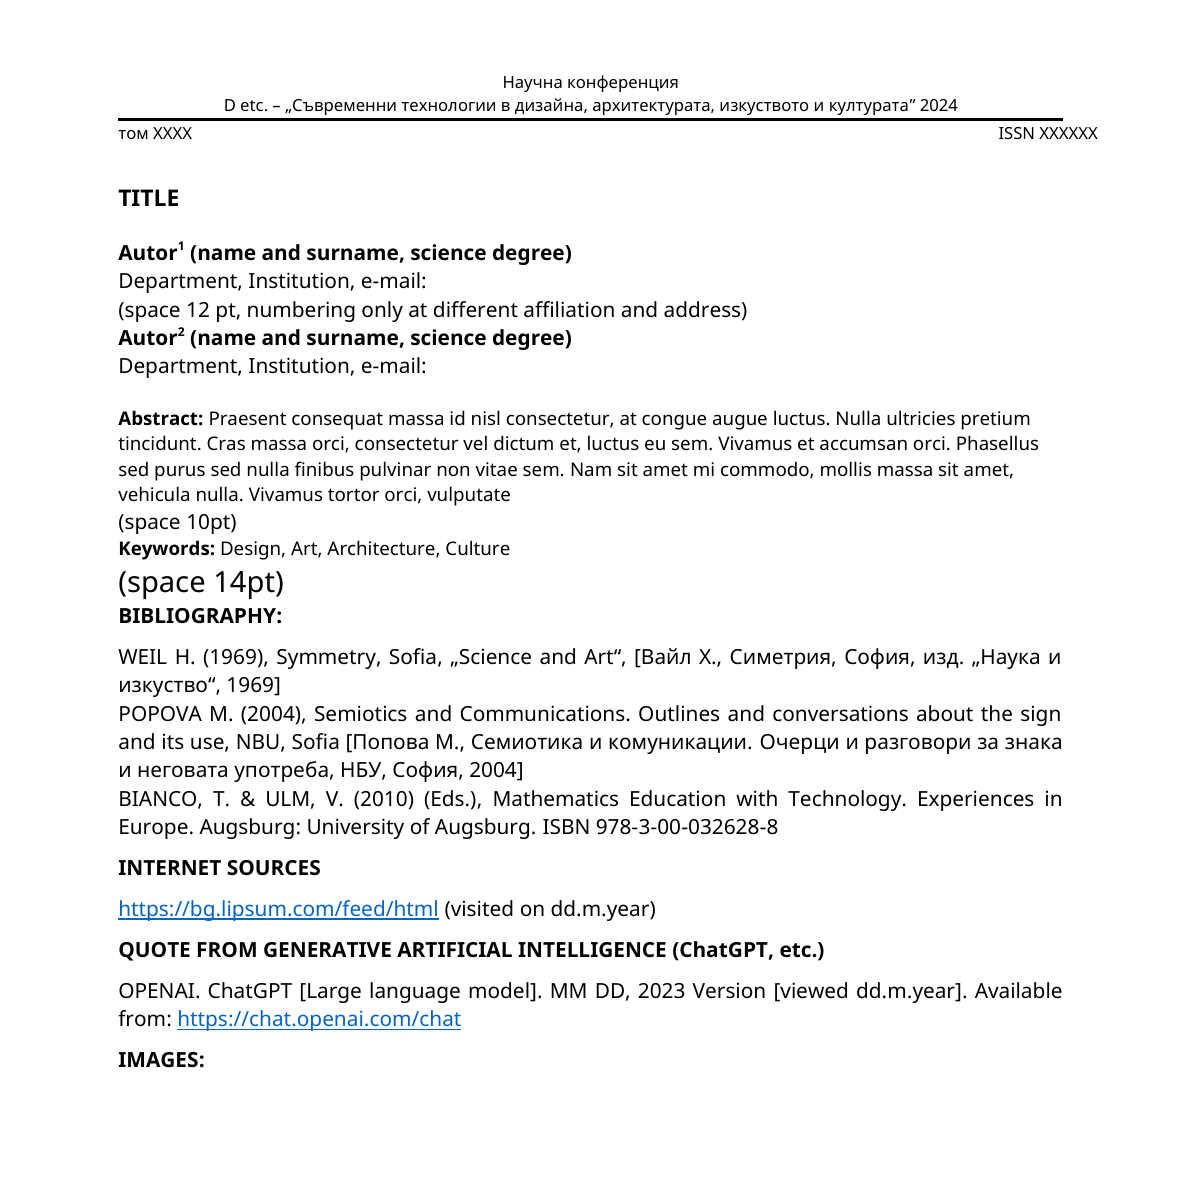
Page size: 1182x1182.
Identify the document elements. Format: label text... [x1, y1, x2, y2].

text Autor2 (name and surname, science degree) [118, 323, 1063, 352]
text OPENAI. ChatGPT [Large language model]. MM DD, 2023 Version [viewed dd.m.year]. Available from: https://chat.openai.com/chat [118, 976, 1063, 1033]
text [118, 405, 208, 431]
text (space 12 pt, numbering only at different affiliation and address) [118, 295, 1063, 323]
text BIBLIOGRAPHY: [118, 601, 1063, 629]
text Autor1 (name and surname, science degree) [118, 238, 1063, 266]
text Abstract: Praesent consequat massa id nisl consectetur, at congue augue luctus. Nulla ultricies pretium tincidunt. Cras massa orci, consectetur vel dictum et, luctus eu sem. Vivamus et accumsan orci. Phasellus sed purus sed nulla finibus pulvinar non vitae sem. Nam sit amet mi commodo, mollis massa sit amet, vehicula nulla. Vivamus tortor orci, vulputate [511, 405, 1063, 507]
text Keywords: Design, Art, Architecture, Culture [118, 536, 1063, 561]
text (space 10pt) [118, 507, 1063, 536]
text WEIL H. (1969), Symmetry, Sofia, „Science and Art“, [Вайл Х., Симетрия, София, изд. „Наука и изкуство“, 1969] [118, 642, 1063, 699]
text Department, Institution, e-mail: [118, 266, 1063, 295]
text POPOVA M. (2004), Semiotics and Communications. Outlines and conversations about the sign and its use, NBU, Sofia [Попова М., Семиотика и комуникации. Очерци и разговори за знака и неговата употреба, НБУ, София, 2004] [118, 699, 1063, 784]
text TITLE [118, 182, 1063, 213]
text (space 14pt) [118, 561, 1063, 601]
text https://bg.lipsum.com/feed/html (visited on dd.m.year) [118, 894, 1063, 923]
text IMAGES: [118, 1046, 1063, 1074]
text BIANCO, T. & ULM, V. (2010) (Eds.), Mathematics Education with Technology. Experiences in Europe. Augsburg: University of Augsburg. ISBN 978‐3‐00‐032628‐8 [118, 784, 1063, 841]
text Department, Institution, e-mail: [118, 352, 1063, 380]
text INTERNET SOURCES [118, 853, 1063, 882]
text QUOTE FROM GENERATIVE ARTIFICIAL INTELLIGENCE (ChatGPT, etc.) [118, 935, 1063, 964]
